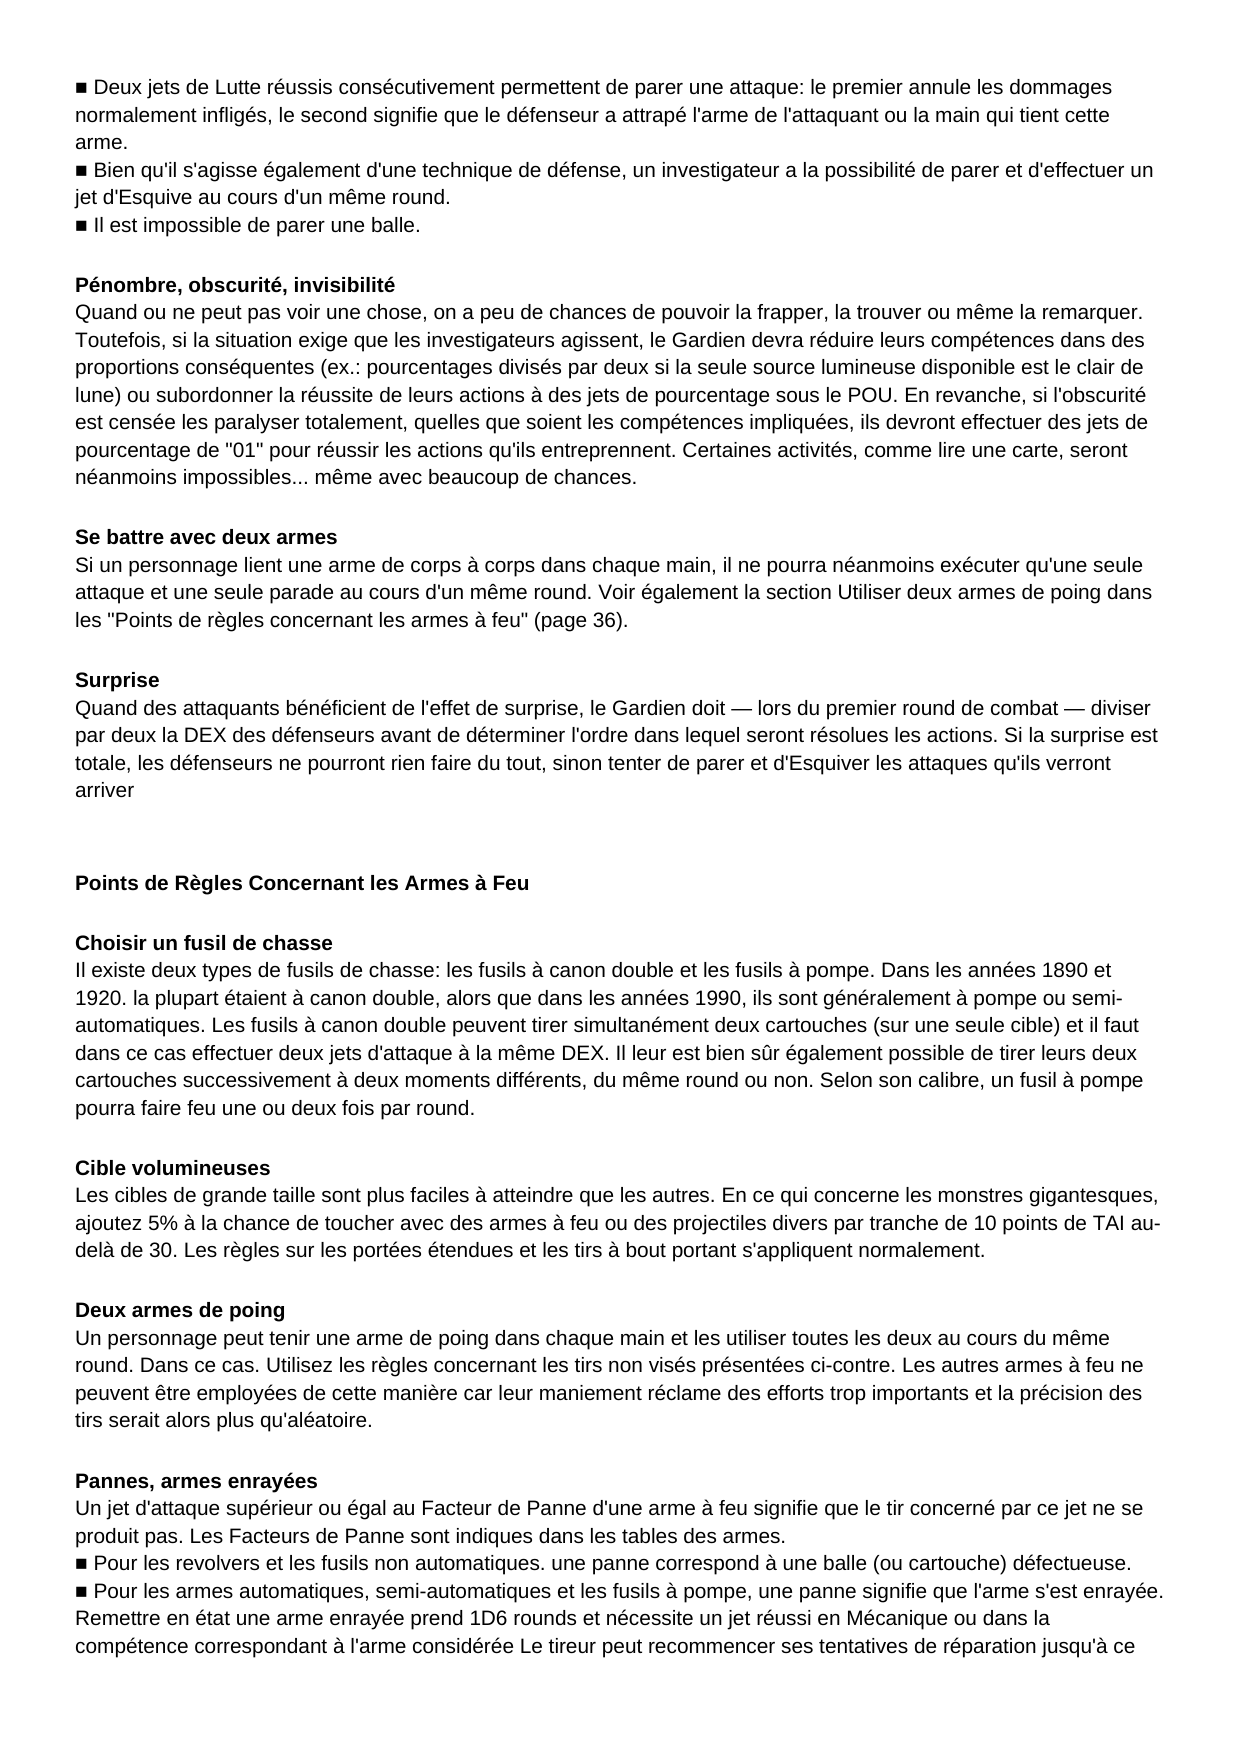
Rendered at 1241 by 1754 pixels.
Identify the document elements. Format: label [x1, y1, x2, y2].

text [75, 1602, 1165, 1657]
text [75, 75, 1165, 1579]
